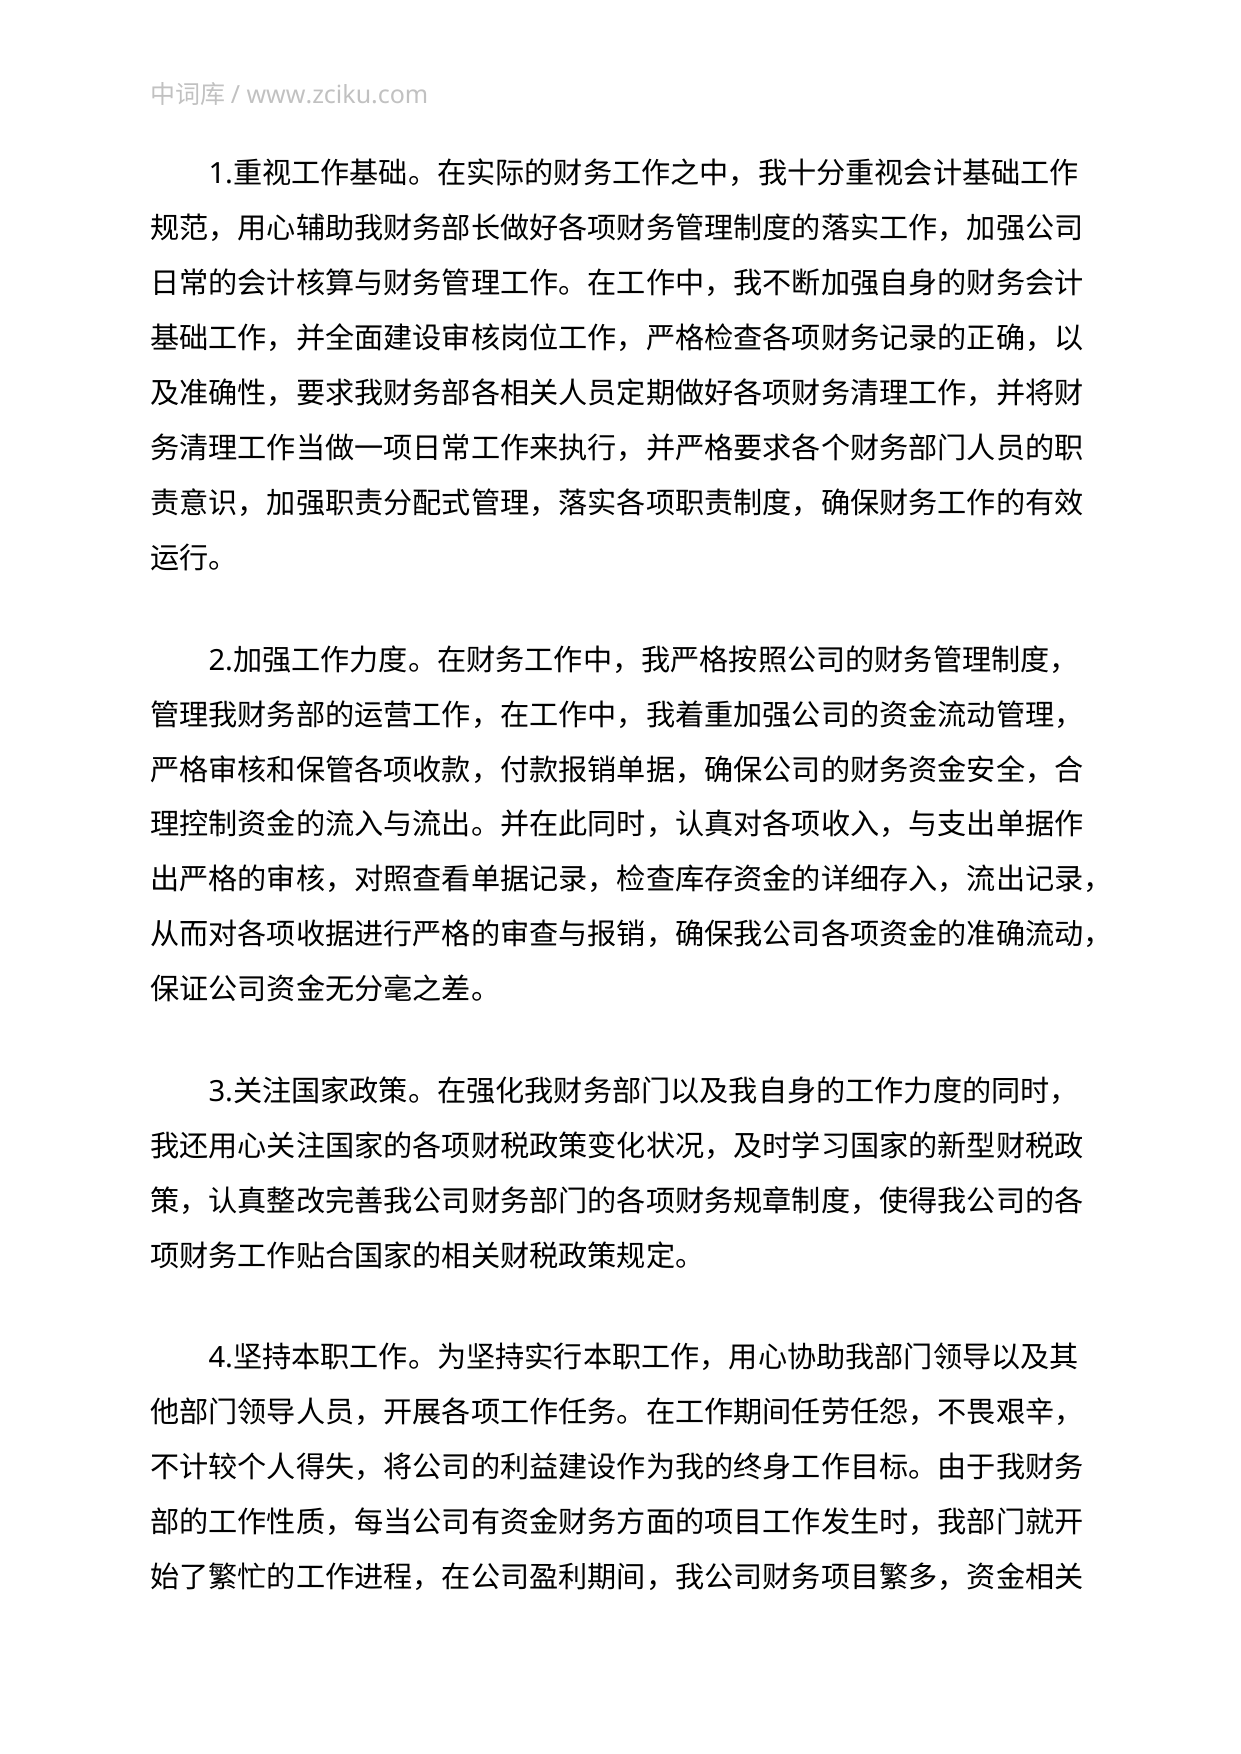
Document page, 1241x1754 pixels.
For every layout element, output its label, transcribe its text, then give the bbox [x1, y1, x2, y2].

text 3.关注国家政策。在强化我财务部门以及我自身的工作力度的同时，我还用心关注国家的各项财税政策变化状况，及时学习国家的新型财税政策，认真整改完善我公司财务部门的各项财务规章制度，使得我公司的各项财务工作贴合国家的相关财税政策规定。 [150, 1067, 1090, 1274]
text 2.加强工作力度。在财务工作中，我严格按照公司的财务管理制度，管理我财务部的运营工作，在工作中，我着重加强公司的资金流动管理，严格审核和保管各项收款，付款报销单据，确保公司的财务资金安全，合理控制资金的流入与流出。并在此同时，认真对各项收入，与支出单据作出严格的审核，对照查看单据记录，检查库存资金的详细存入，流出记录，从而对各项收据进行严格的审查与报销，确保我公司各项资金的准确流动，保证公司资金无分毫之差。 [150, 636, 1090, 1008]
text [150, 1334, 1090, 1596]
text 1.重视工作基础。在实际的财务工作之中，我十分重视会计基础工作规范，用心辅助我财务部长做好各项财务管理制度的落实工作，加强公司日常的会计核算与财务管理工作。在工作中，我不断加强自身的财务会计基础工作，并全面建设审核岗位工作，严格检查各项财务记录的正确，以及准确性，要求我财务部各相关人员定期做好各项财务清理工作，并将财务清理工作当做一项日常工作来执行，并严格要求各个财务部门人员的职责意识，加强职责分配式管理，落实各项职责制度，确保财务工作的有效运行。 [150, 150, 1090, 577]
